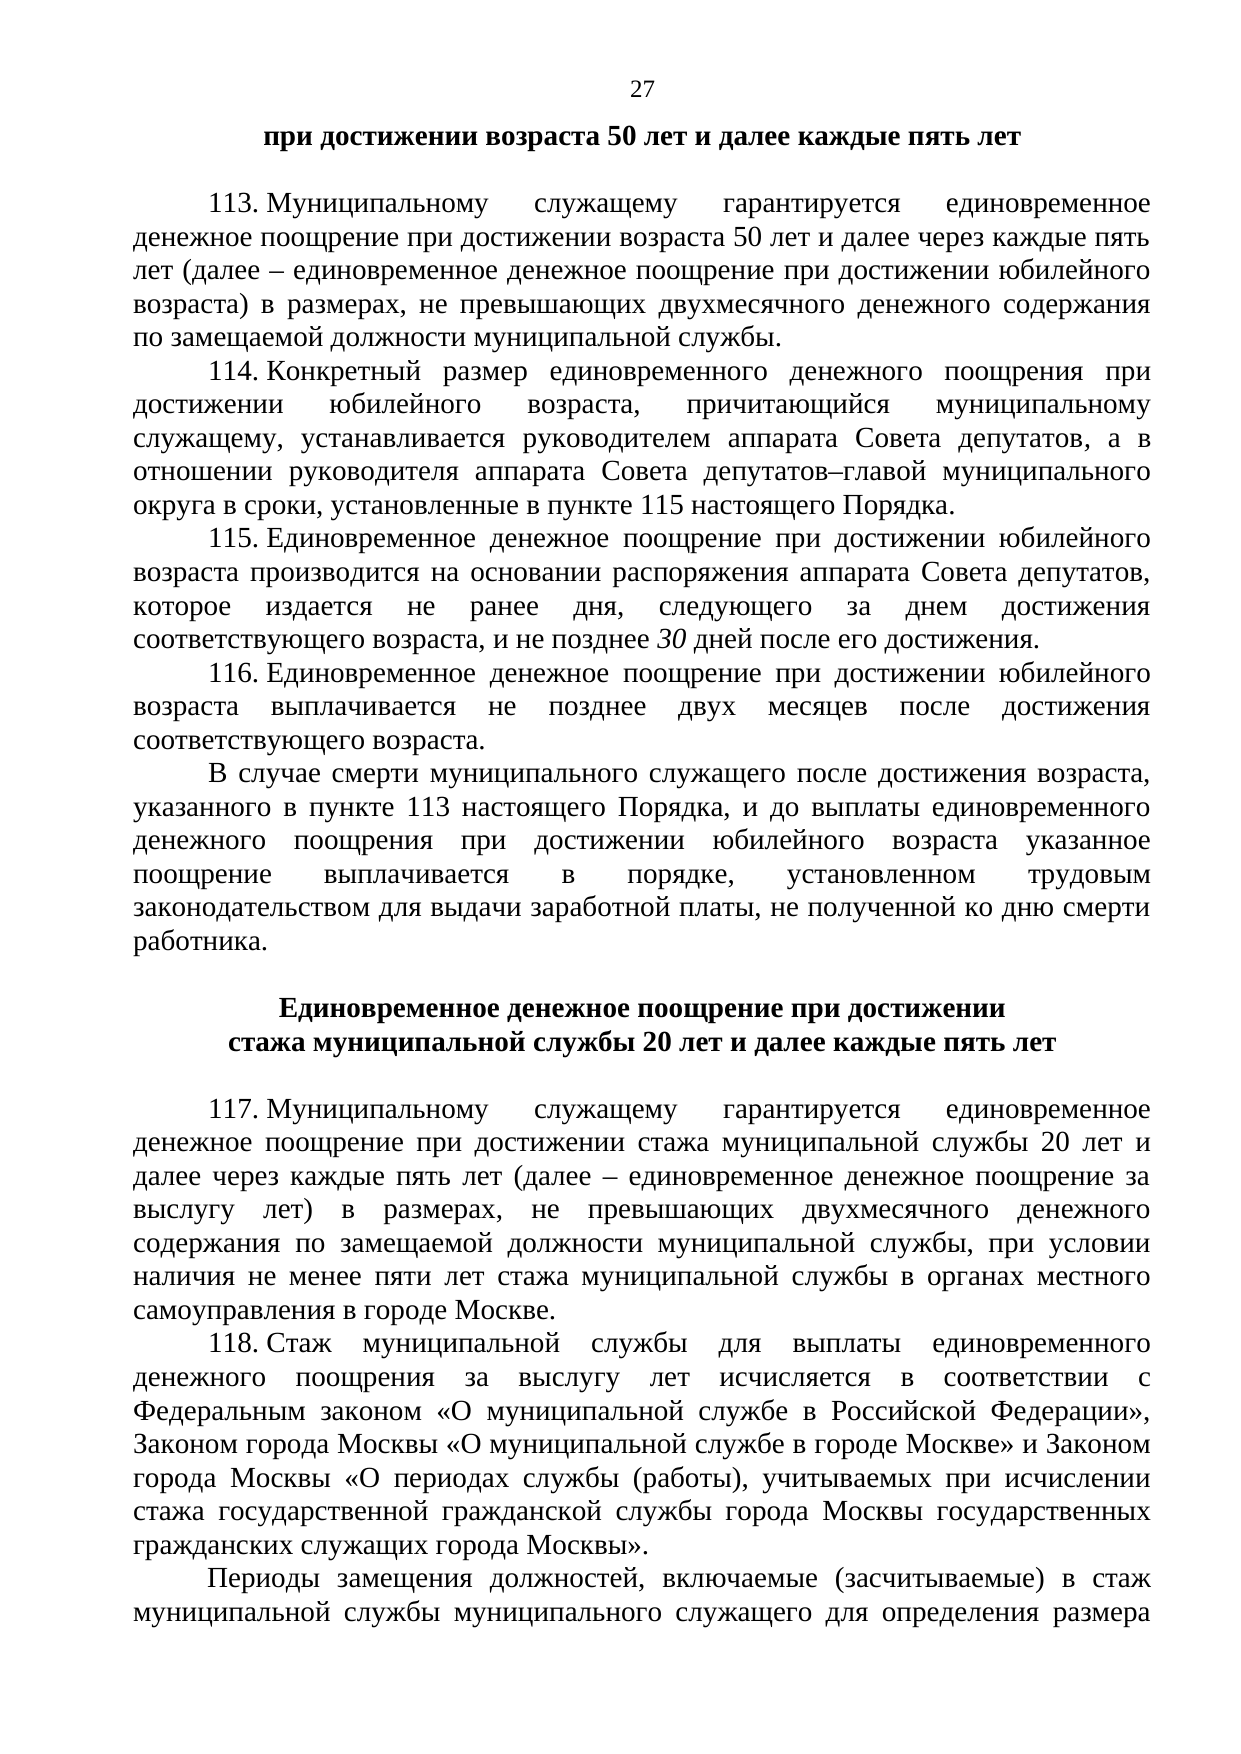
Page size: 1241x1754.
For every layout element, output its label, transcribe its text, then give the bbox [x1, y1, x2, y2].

text 114. Конкретный размер единовременного денежного поощрения при достижении юбилейного возраста, причитающийся муниципальному служащему, устанавливается руководителем аппарата Совета депутатов, а в отношении руководителя аппарата Совета депутатов–главой муниципального округа в сроки, установленные в пункте 115 настоящего Порядка. [133, 353, 1152, 521]
text при достижении возраста 50 лет и далее каждые пять лет [133, 118, 1152, 152]
text 118. Стаж муниципальной службы для выплаты единовременного денежного поощрения за выслугу лет исчисляется в соответствии с Федеральным законом «О муниципальной службе в Российской Федерации», Законом города Москвы «О муниципальной службе в городе Москве» и Законом города Москвы «О периодах службы (работы), учитываемых при исчислении стажа государственной гражданской службы города Москвы государственных гражданских служащих города Москвы». [133, 1326, 1152, 1560]
text Единовременное денежное поощрение при достижении [133, 990, 1152, 1024]
text 115. Единовременное денежное поощрение при достижении юбилейного возраста производится на основании распоряжения аппарата Совета депутатов, которое издается не ранее дня, следующего за днем достижения соответствующего возраста, и не позднее 30 дней после его достижения. [133, 521, 1152, 655]
text 116. Единовременное денежное поощрение при достижении юбилейного возраста выплачивается не позднее двух месяцев после достижения соответствующего возраста. [133, 655, 1152, 755]
text стажа муниципальной службы 20 лет и далее каждые пять лет [133, 1024, 1152, 1057]
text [133, 1560, 1152, 1627]
text В случае смерти муниципального служащего после достижения возраста, указанного в пункте 113 настоящего Порядка, и до выплаты единовременного денежного поощрения при достижении юбилейного возраста указанное поощрение выплачивается в порядке, установленном трудовым законодательством для выдачи заработной платы, не полученной ко дню смерти работника. [133, 755, 1152, 957]
text 117. Муниципальному служащему гарантируется единовременное денежное поощрение при достижении стажа муниципальной службы 20 лет и далее через каждые пять лет (далее – единовременное денежное поощрение за выслугу лет) в размерах, не превышающих двухмесячного денежного содержания по замещаемой должности муниципальной службы, при условии наличия не менее пяти лет стажа муниципальной службы в органах местного самоуправления в городе Москве. [133, 1091, 1152, 1326]
text 113. Муниципальному служащему гарантируется единовременное денежное поощрение при достижении возраста 50 лет и далее через каждые пять лет (далее – единовременное денежное поощрение при достижении юбилейного возраста) в размерах, не превышающих двухмесячного денежного содержания по замещаемой должности муниципальной службы. [133, 185, 1152, 353]
